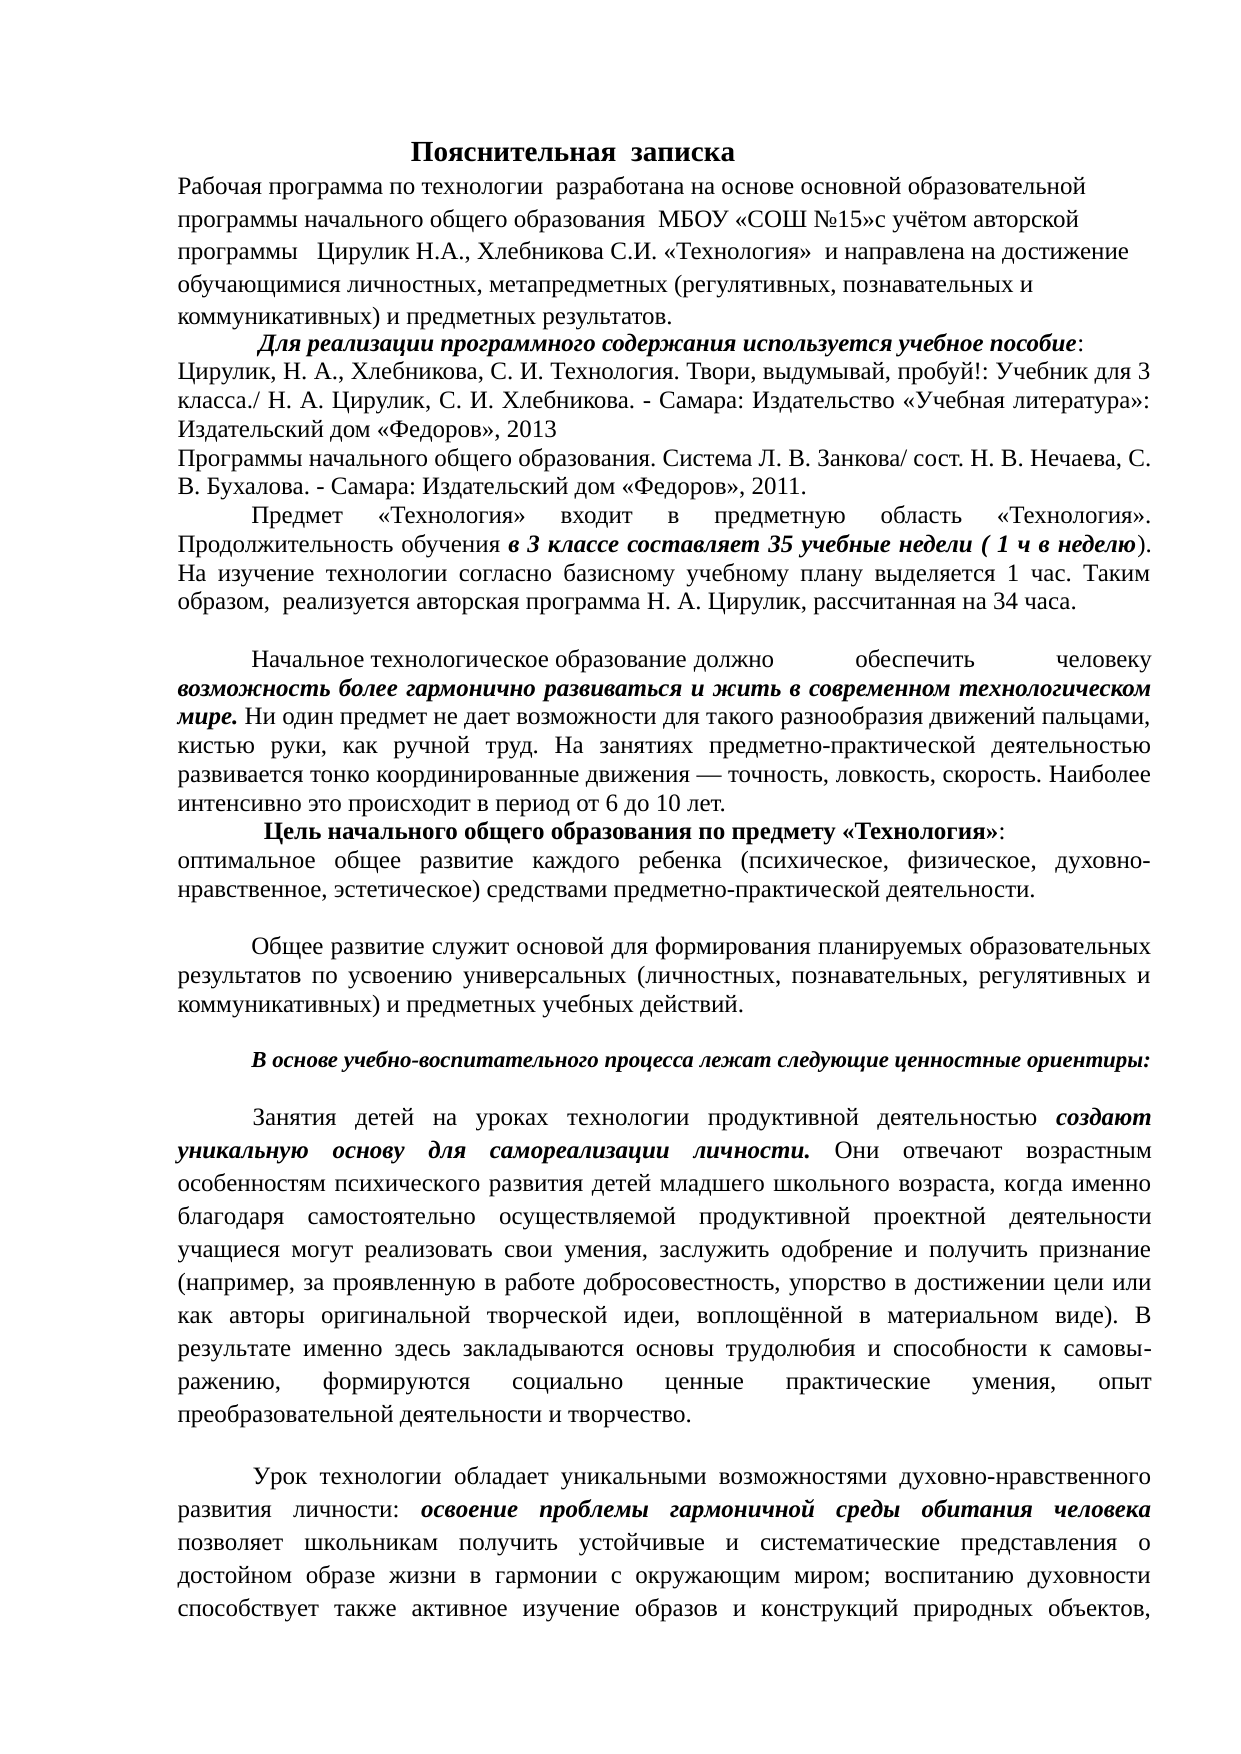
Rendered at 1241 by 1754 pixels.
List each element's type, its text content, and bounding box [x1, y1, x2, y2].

text Общее развитие служит основой для формирования планируемых образовательных результатов по усвоению универсальных (личностных, познавательных, регулятивных и коммуникативных) и предметных учебных действий. [177, 931, 1152, 1018]
text Пояснительная записка [177, 134, 1152, 168]
text Занятия детей на уроках технологии продуктивной деятельностью создают уникальную основу для самореализации личности. Они отвечают возрастным особенностям психического развития детей младшего школьного возраста, когда именно благодаря самостоятельно осуществляемой продуктивной проектной деятельности учащиеся могут реализовать свои умения, заслужить одобрение и получить признание (например, за проявленную в работе добросовестность, упорство в достижении цели или как авторы оригинальной творческой идеи, воплощённой в материальном виде). В результате именно здесь закладываются основы трудолюбия и способности к самовыражению, формируются социально ценные практические умения, опыт преобразовательной деятельности и творчество. [177, 1102, 1152, 1428]
text Программы начального общего образования. Система Л. В. Занкова/ сост. Н. В. Нечаева, С. В. Бухалова. - Самара: Издательский дом «Федоров», 2011. [177, 443, 1152, 500]
text оптимальное общее развитие каждого ребенка (психическое, физическое, духовно-нравственное, эстетическое) средствами предметно-практической деятельности. [177, 845, 1152, 903]
text Цирулик, Н. А., Хлебникова, С. И. Технология. Твори, выдумывай, пробуй!: Учебник для 3 класса./ Н. А. Цирулик, С. И. Хлебникова. - Самара: Издательство «Учебная литература»: Издательский дом «Федоров», 2013 [177, 356, 1152, 443]
text Для реализации программного содержания используется учебное пособие: [177, 330, 1152, 356]
text Предмет «Технология» входит в предметную область «Технология». Продолжительность обучения в 3 классе составляет 35 учебные недели ( 1 ч в неделю). На изучение технологии согласно базисному учебному плану выделяется 1 час. Таким образом, реализуется авторская программа Н. А. Цирулик, рассчитанная на 34 часа. [177, 500, 1152, 615]
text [177, 1461, 1152, 1622]
text В основе учебно-воспитательного процесса лежат следующие ценностные ориентиры: [177, 1046, 1152, 1073]
text Рабочая программа по технологии разработана на основе основной образовательной программы начального общего образования МБОУ «СОШ №15»с учётом авторской программы Цирулик Н.А., Хлебникова С.И. «Технология» и направлена на достижение обучающимися личностных, метапредметных (регулятивных, познавательных и коммуникативных) и предметных результатов. [177, 168, 1152, 330]
text Цель начального общего образования по предмету «Технология»: [177, 816, 1152, 845]
text Начальное технологическое образование должно обеспечить человеку возможность более гармонично развиваться и жить в современном технологическом мире. Ни один предмет не дает возможности для такого разнообразия движений пальцами, кистью руки, как ручной труд. На занятиях предметно-практической деятельностью развивается тонко координированные движения — точность, ловкость, скорость. Наиболее интенсивно это происходит в период от 6 до 10 лет. [177, 644, 1152, 816]
